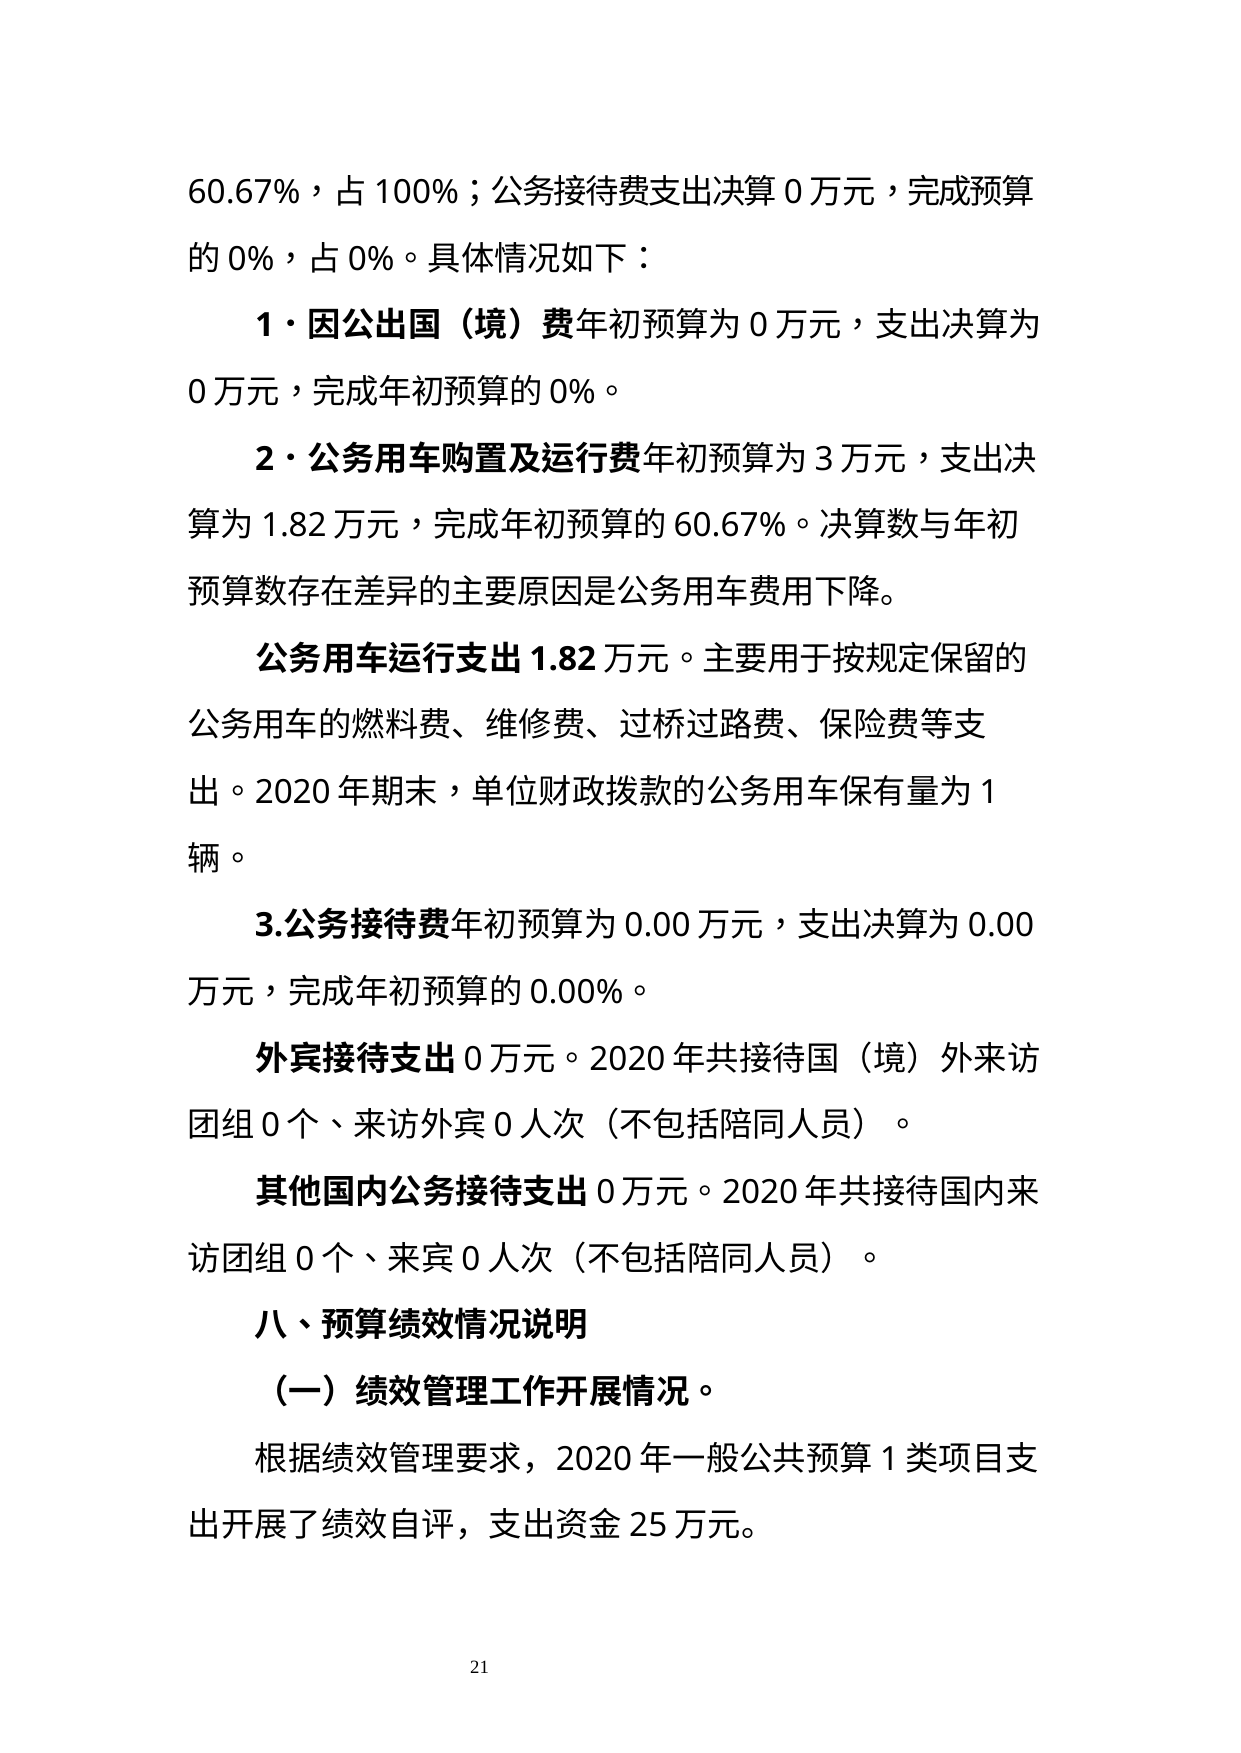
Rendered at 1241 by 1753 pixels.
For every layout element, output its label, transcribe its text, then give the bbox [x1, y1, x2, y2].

text 公务用车运行支出1.82万元。主要用于按规定保留的公务用车的燃料费、维修费、过桥过路费、保险费等支出。2020年期末，单位财政拨款的公务用车保有量为1辆。 [187, 617, 1053, 883]
text 八、预算绩效情况说明 [187, 1283, 1053, 1350]
text 外宾接待支出0万元。2020年共接待国（境）外来访团组0个、来访外宾0人次（不包括陪同人员）。 [187, 1017, 1053, 1150]
text 3.公务接待费年初预算为0.00万元，支出决算为0.00万元，完成年初预算的0.00%。 [187, 883, 1053, 1017]
text 1．因公出国（境）费年初预算为0万元，支出决算为0万元，完成年初预算的0%。 [187, 283, 1053, 417]
text （一）绩效管理工作开展情况。 [187, 1350, 1053, 1417]
text 其他国内公务接待支出0万元。2020年共接待国内来访团组0个、来宾0人次（不包括陪同人员）。 [187, 1150, 1053, 1283]
text 2．公务用车购置及运行费年初预算为3万元，支出决算为1.82万元，完成年初预算的60.67%。决算数与年初预算数存在差异的主要原因是公务用车费用下降。 [187, 417, 1053, 617]
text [187, 150, 1053, 283]
text 根据绩效管理要求，2020年一般公共预算1类项目支出开展了绩效自评，支出资金25万元。 [187, 1417, 1053, 1550]
